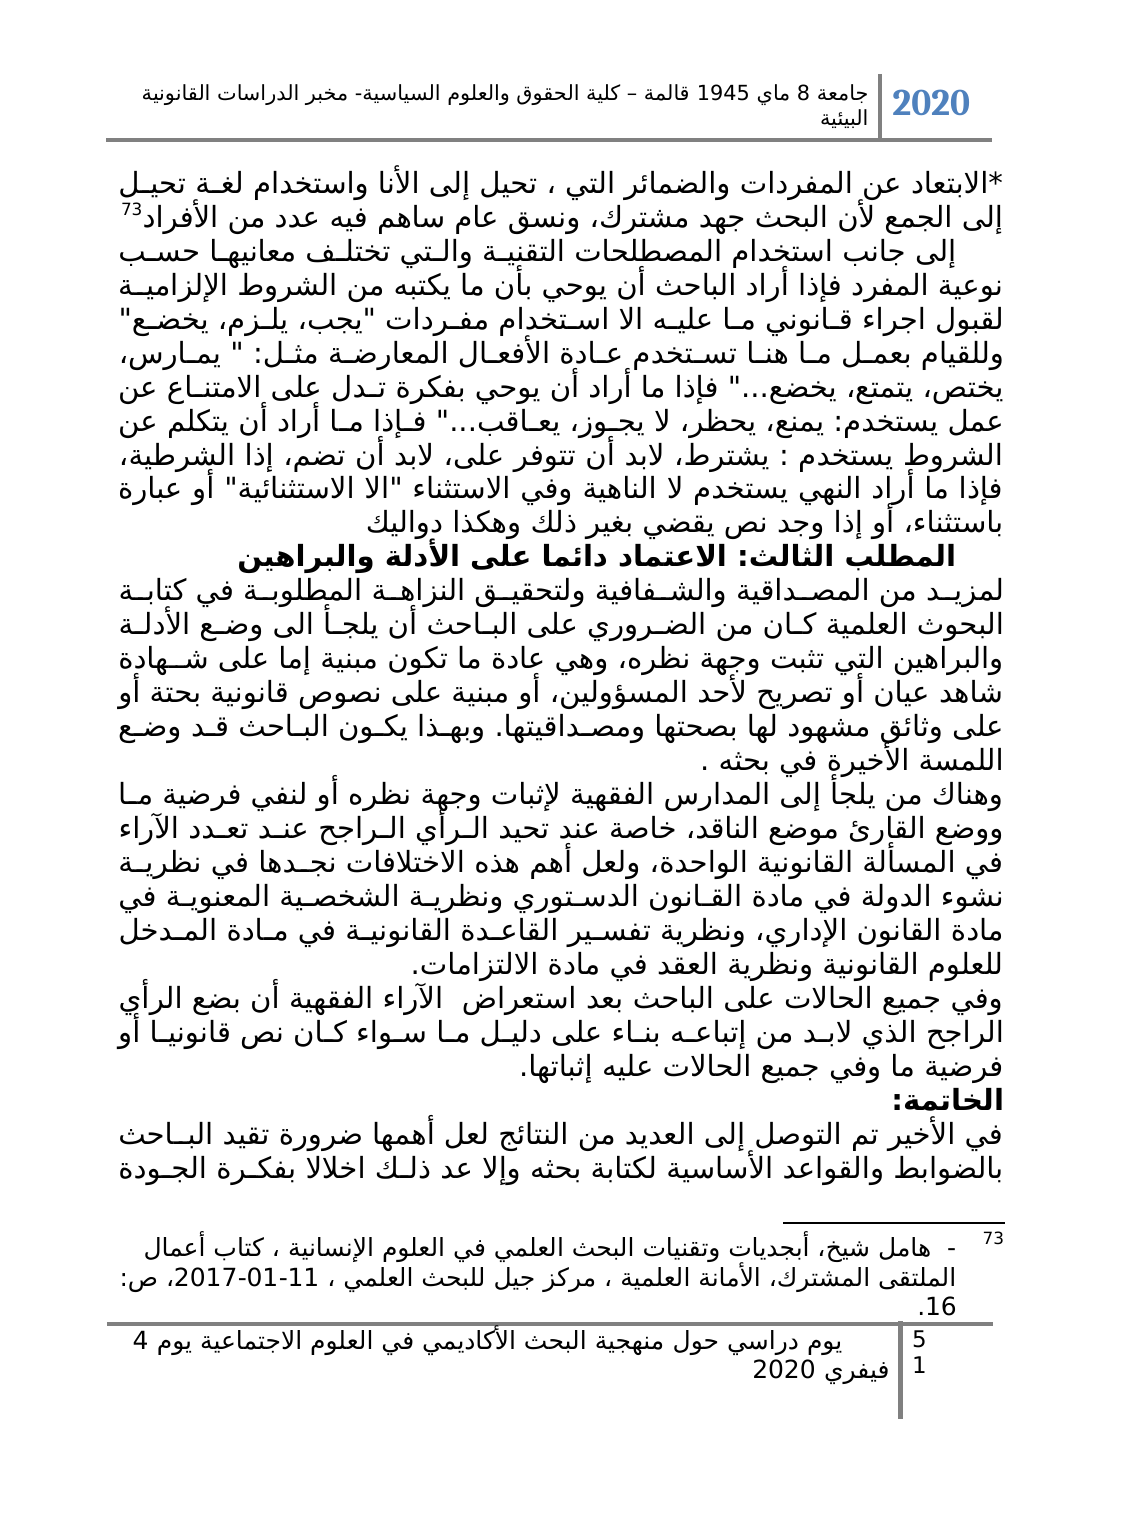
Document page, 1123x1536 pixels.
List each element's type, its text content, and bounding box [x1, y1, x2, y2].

text لمزيد من المصداقية والشفافية ولتحقيق النزاهة المطلوبة في كتابة البحوث العلمية كان من الضروري على الباحث أن يلجأ الى وضع الأدلة والبراهين التي تثبت وجهة نظره، وهي عادة ما تكون مبنية إما على شهادة شاهد عيان أو تصريح لأحد المسؤولين، أو مبنية على نصوص قانونية بحتة أو على وثائق مشهود لها بصحتها ومصداقيتها. وبهذا يكون الباحث قد وضع اللمسة الأخيرة في بحثه . [118, 574, 1004, 777]
text المطلب الثالث: الاعتماد دائما على الأدلة والبراهين [118, 540, 1004, 574]
text وهناك من يلجأ إلى المدارس الفقهية لإثبات وجهة نظره أو لنفي فرضية ما ووضع القارئ موضع الناقد، خاصة عند تحيد الرأي الراجح عند تعدد الآراء في المسألة القانونية الواحدة، ولعل أهم هذه الاختلافات نجدها في نظرية نشوء الدولة في مادة القانون الدستوري ونظرية الشخصية المعنوية في مادة القانون الإداري، ونظرية تفسير القاعدة القانونية في مادة المدخل للعلوم القانونية ونظرية العقد في مادة الالتزامات. [118, 777, 1004, 981]
text الخاتمة: [118, 1083, 1004, 1117]
text *الابتعاد عن المفردات والضمائر التي ، تحيل إلى الأنا واستخدام لغة تحيل إلى الجمع لأن البحث جهد مشترك، ونسق عام ساهم فيه عدد من الأفراد [118, 166, 1004, 234]
text إلى جانب استخدام المصطلحات التقنية والتي تختلف معانيها حسب نوعية المفرد فإذا أراد الباحث أن يوحي بأن ما يكتبه من الشروط الإلزامية لقبول اجراء قانوني ما عليه الا استخدام مفردات "يجب، يلزم، يخضع" وللقيام بعمل ما هنا تستخدم عادة الأفعال المعارضة مثل: " يمارس، يختص، يتمتع، يخضع..." فإذا ما أراد أن يوحي بفكرة تدل على الامتناع عن عمل يستخدم: يمنع، يحظر، لا يجوز، يعاقب..." فإذا ما أراد أن يتكلم عن الشروط يستخدم : يشترط، لابد أن تتوفر على، لابد أن تضم، إذا الشرطية، فإذا ما أراد النهي يستخدم لا الناهية وفي الاستثناء "الا الاستثنائية" أو عبارة باستثناء، أو إذا وجد نص يقضي بغير ذلك وهكذا دواليك [118, 234, 1004, 540]
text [118, 1117, 1004, 1185]
text وفي جميع الحالات على الباحث بعد استعراض الآراء الفقهية أن بضع الرأي الراجح الذي لابد من إتباعه بناء على دليل ما سواء كان نص قانونيا أو فرضية ما وفي جميع الحالات عليه إثباتها. [118, 981, 1004, 1083]
